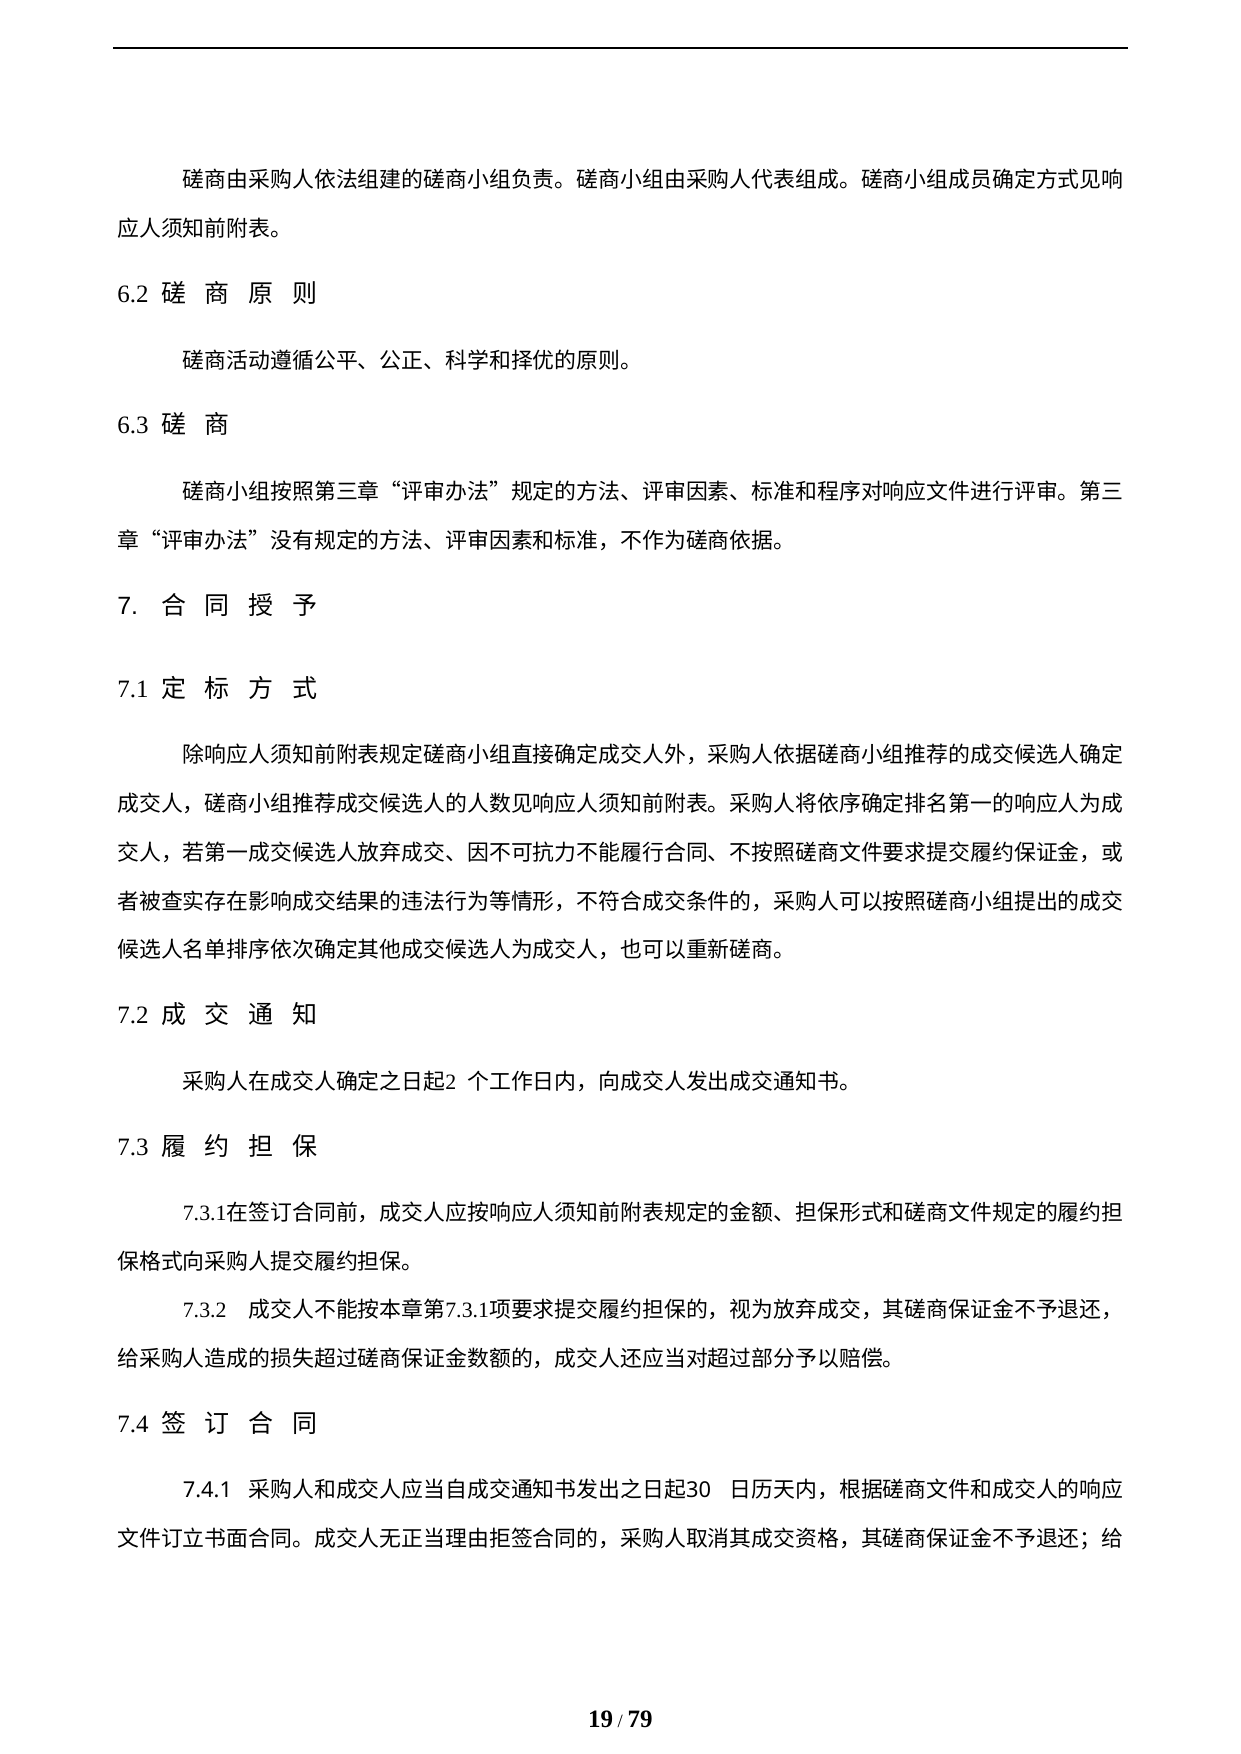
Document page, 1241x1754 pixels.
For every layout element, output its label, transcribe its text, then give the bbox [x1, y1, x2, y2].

text 磋商小组按照第三章“评审办法”规定的方法、评审因素、标准和程序对响应文件进行评审。第三章“评审办法”没有规定的方法、评审因素和标准，不作为磋商依据。 [117, 474, 1123, 555]
subtitle 7.3 履约担保 [117, 1112, 1123, 1177]
subtitle 6.3 磋商 [117, 391, 1123, 456]
subtitle 7. 合同授予 [117, 571, 1098, 636]
text 除响应人须知前附表规定磋商小组直接确定成交人外，采购人依据磋商小组推荐的成交候选人确定成交人，磋商小组推荐成交候选人的人数见响应人须知前附表。采购人将依序确定排名第一的响应人为成交人，若第一成交候选人放弃成交、因不可抗力不能履行合同、不按照磋商文件要求提交履约保证金，或者被查实存在影响成交结果的违法行为等情形，不符合成交条件的，采购人可以按照磋商小组提出的成交候选人名单排序依次确定其他成交候选人为成交人，也可以重新磋商。 [117, 737, 1123, 964]
text 采购人在成交人确定之日起2个工作日内，向成交人发出成交通知书。 [117, 1063, 1123, 1096]
text 磋商活动遵循公平、公正、科学和择优的原则。 [117, 342, 1123, 375]
subtitle 7.2 成交通知 [117, 980, 1123, 1045]
text 磋商由采购人依法组建的磋商小组负责。磋商小组由采购人代表组成。磋商小组成员确定方式见响应人须知前附表。 [117, 162, 1123, 243]
subtitle 7.1 定标方式 [117, 654, 1123, 719]
subtitle 7.4 签订合同 [117, 1389, 1123, 1454]
subtitle 6.2 磋商原则 [117, 259, 1123, 324]
text 7.3.1在签订合同前，成交人应按响应人须知前附表规定的金额、担保形式和磋商文件规定的履约担保格式向采购人提交履约担保。 [117, 1195, 1123, 1276]
text 7.3.2 成交人不能按本章第7.3.1项要求提交履约担保的，视为放弃成交，其磋商保证金不予退还，给采购人造成的损失超过磋商保证金数额的，成交人还应当对超过部分予以赔偿。 [117, 1292, 1123, 1373]
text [117, 1472, 1123, 1553]
